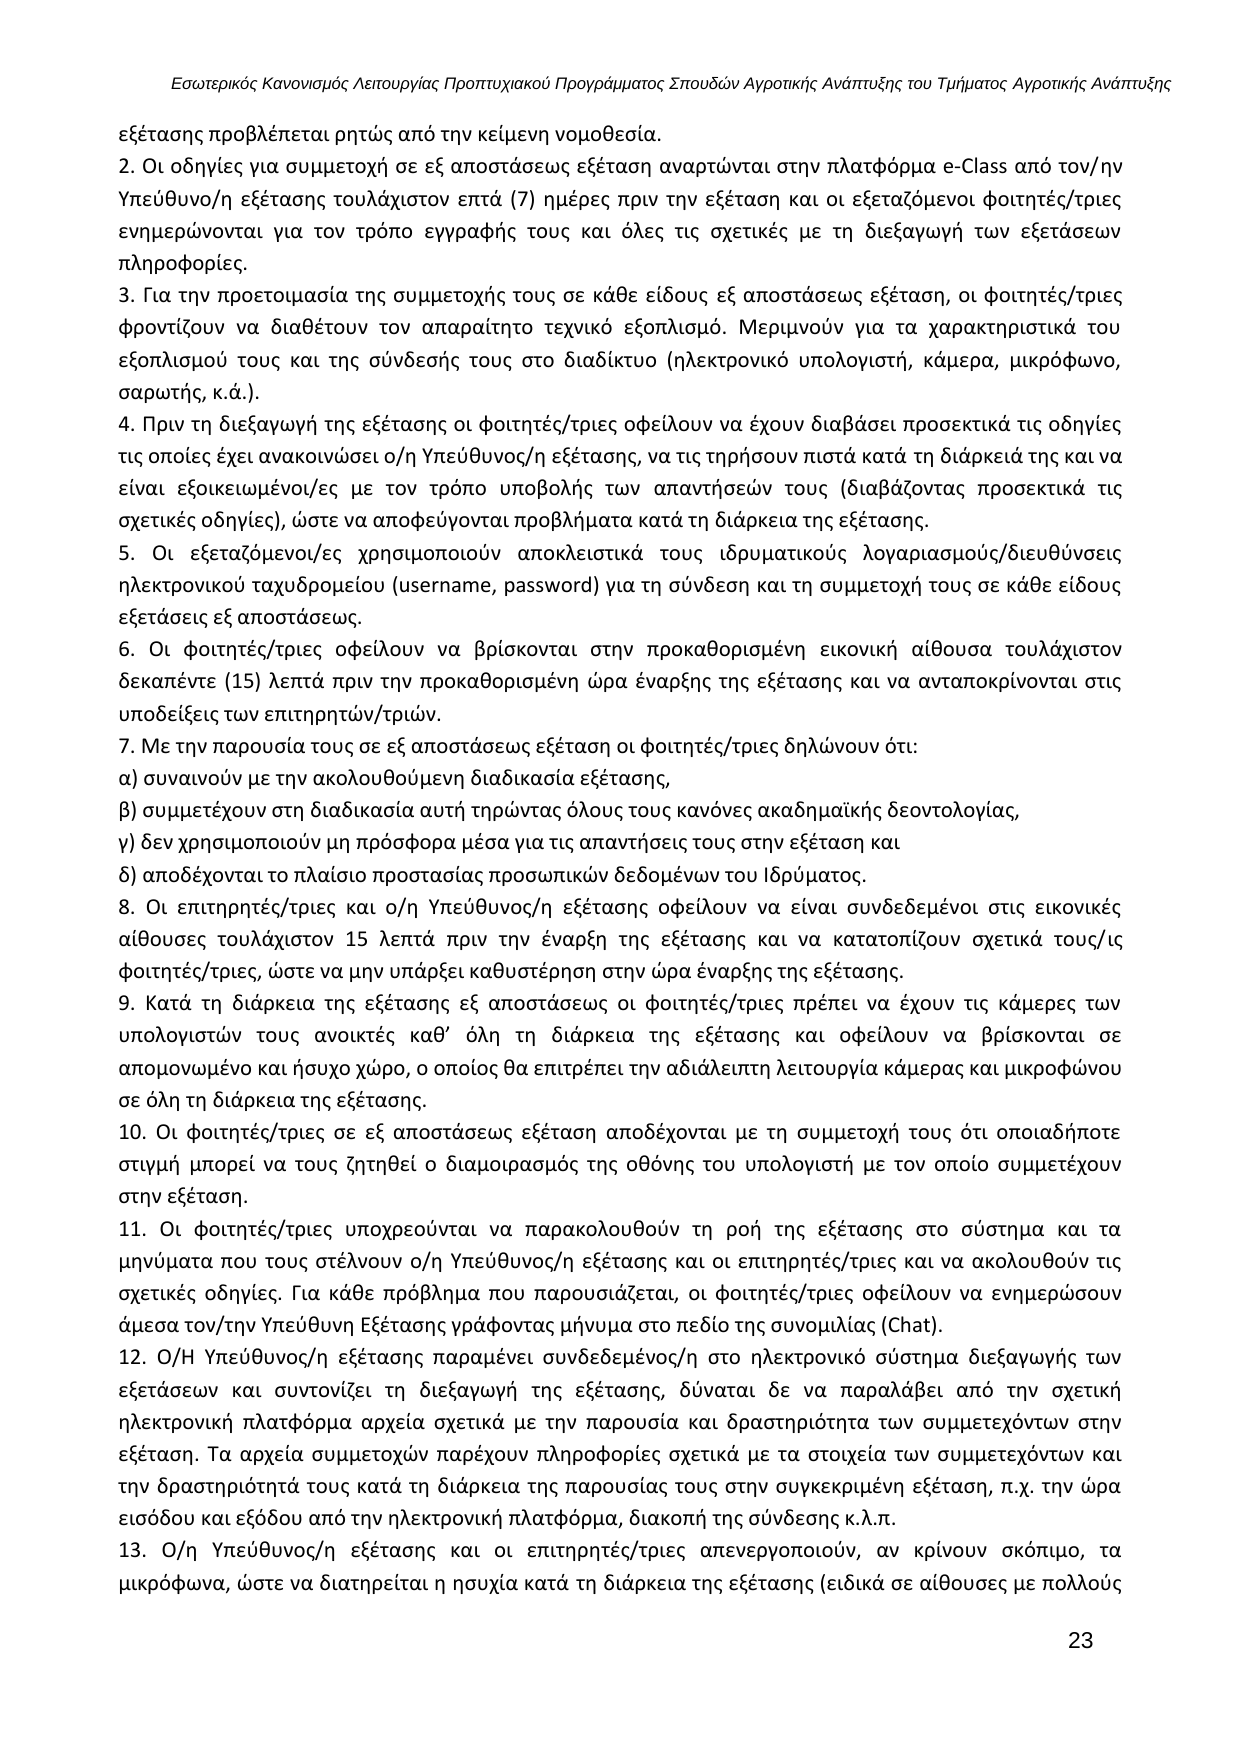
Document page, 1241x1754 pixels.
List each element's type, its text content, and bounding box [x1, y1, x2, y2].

text 4. Πριν τη διεξαγωγή της εξέτασης οι φοιτητές/τριες οφείλουν να έχουν διαβάσει προσεκτικά τις οδηγίες τις οποίες έχει ανακοινώσει ο/η Υπεύθυνος/η εξέτασης, να τις τηρήσουν πιστά κατά τη διάρκειά της και να είναι εξοικειωμένοι/ες με τον τρόπο υποβολής των απαντήσεών τους (διαβάζοντας προσεκτικά τις σχετικές οδηγίες), ώστε να αποφεύγονται προβλήματα κατά τη διάρκεια της εξέτασης. [118, 409, 1123, 534]
text 6. Οι φοιτητές/τριες οφείλουν να βρίσκονται στην προκαθορισμένη εικονική αίθουσα τουλάχιστον δεκαπέντε (15) λεπτά πριν την προκαθορισμένη ώρα έναρξης της εξέτασης και να ανταποκρίνονται στις υποδείξεις των επιτηρητών/τριών. [118, 634, 1123, 727]
text 7. Με την παρουσία τους σε εξ αποστάσεως εξέταση οι φοιτητές/τριες δηλώνουν ότι: [118, 731, 1123, 759]
text 10. Οι φοιτητές/τριες σε εξ αποστάσεως εξέταση αποδέχονται με τη συμμετοχή τους ότι οποιαδήποτε στιγμή μπορεί να τους ζητηθεί ο διαμοιρασμός της οθόνης του υπολογιστή με τον οποίο συμμετέχουν στην εξέταση. [118, 1117, 1123, 1209]
text 11. Οι φοιτητές/τριες υποχρεούνται να παρακολουθούν τη ροή της εξέτασης στο σύστημα και τα μηνύματα που τους στέλνουν ο/η Υπεύθυνος/η εξέτασης και οι επιτηρητές/τριες και να ακολουθούν τις σχετικές οδηγίες. Για κάθε πρόβλημα που παρουσιάζεται, οι φοιτητές/τριες οφείλουν να ενημερώσουν άμεσα τον/την Υπεύθυνη Εξέτασης γράφοντας μήνυμα στο πεδίο της συνομιλίας (Chat). [118, 1214, 1123, 1338]
text β) συμμετέχουν στη διαδικασία αυτή τηρώντας όλους τους κανόνες ακαδημαϊκής δεοντολογίας, [118, 795, 1123, 823]
text 2. Οι οδηγίες για συμμετοχή σε εξ αποστάσεως εξέταση αναρτώνται στην πλατφόρμα e-Class από τον/ην Υπεύθυνο/η εξέτασης τουλάχιστον επτά (7) ημέρες πριν την εξέταση και οι εξεταζόμενοι φοιτητές/τριες ενημερώνονται για τον τρόπο εγγραφής τους και όλες τις σχετικές με τη διεξαγωγή των εξετάσεων πληροφορίες. [118, 152, 1123, 276]
text 8. Οι επιτηρητές/τριες και ο/η Υπεύθυνος/η εξέτασης οφείλουν να είναι συνδεδεμένοι στις εικονικές αίθουσες τουλάχιστον 15 λεπτά πριν την έναρξη της εξέτασης και να κατατοπίζουν σχετικά τους/ις φοιτητές/τριες, ώστε να μην υπάρξει καθυστέρηση στην ώρα έναρξης της εξέτασης. [118, 892, 1123, 984]
text 3. Για την προετοιμασία της συμμετοχής τους σε κάθε είδους εξ αποστάσεως εξέταση, οι φοιτητές/τριες φροντίζουν να διαθέτουν τον απαραίτητο τεχνικό εξοπλισμό. Μεριμνούν για τα χαρακτηριστικά του εξοπλισμού τους και της σύνδεσής τους στο διαδίκτυο (ηλεκτρονικό υπολογιστή, κάμερα, μικρόφωνο, σαρωτής, κ.ά.). [118, 280, 1123, 405]
text 5. Οι εξεταζόμενοι/ες χρησιμοποιούν αποκλειστικά τους ιδρυματικούς λογαριασμούς/διευθύνσεις ηλεκτρονικού ταχυδρομείου (username, password) για τη σύνδεση και τη συμμετοχή τους σε κάθε είδους εξετάσεις εξ αποστάσεως. [118, 538, 1123, 630]
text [118, 1536, 1123, 1596]
text δ) αποδέχονται το πλαίσιο προστασίας προσωπικών δεδομένων του Ιδρύματος. [118, 860, 1123, 888]
text 12. Ο/Η Υπεύθυνος/η εξέτασης παραμένει συνδεδεμένος/η στο ηλεκτρονικό σύστημα διεξαγωγής των εξετάσεων και συντονίζει τη διεξαγωγή της εξέτασης, δύναται δε να παραλάβει από την σχετική ηλεκτρονική πλατφόρμα αρχεία σχετικά με την παρουσία και δραστηριότητα των συμμετεχόντων στην εξέταση. Τα αρχεία συμμετοχών παρέχουν πληροφορίες σχετικά με τα στοιχεία των συμμετεχόντων και την δραστηριότητά τους κατά τη διάρκεια της παρουσίας τους στην συγκεκριμένη εξέταση, π.χ. την ώρα εισόδου και εξόδου από την ηλεκτρονική πλατφόρμα, διακοπή της σύνδεσης κ.λ.π. [118, 1342, 1123, 1531]
text γ) δεν χρησιμοποιούν μη πρόσφορα μέσα για τις απαντήσεις τους στην εξέταση και [118, 827, 1123, 856]
text α) συναινούν με την ακολουθούμενη διαδικασία εξέτασης, [118, 763, 1123, 791]
text 9. Κατά τη διάρκεια της εξέτασης εξ αποστάσεως οι φοιτητές/τριες πρέπει να έχουν τις κάμερες των υπολογιστών τους ανοικτές καθ’ όλη τη διάρκεια της εξέτασης και οφείλουν να βρίσκονται σε απομονωμένο και ήσυχο χώρο, ο οποίος θα επιτρέπει την αδιάλειπτη λειτουργία κάμερας και μικροφώνου σε όλη τη διάρκεια της εξέτασης. [118, 988, 1123, 1113]
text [118, 119, 1123, 147]
